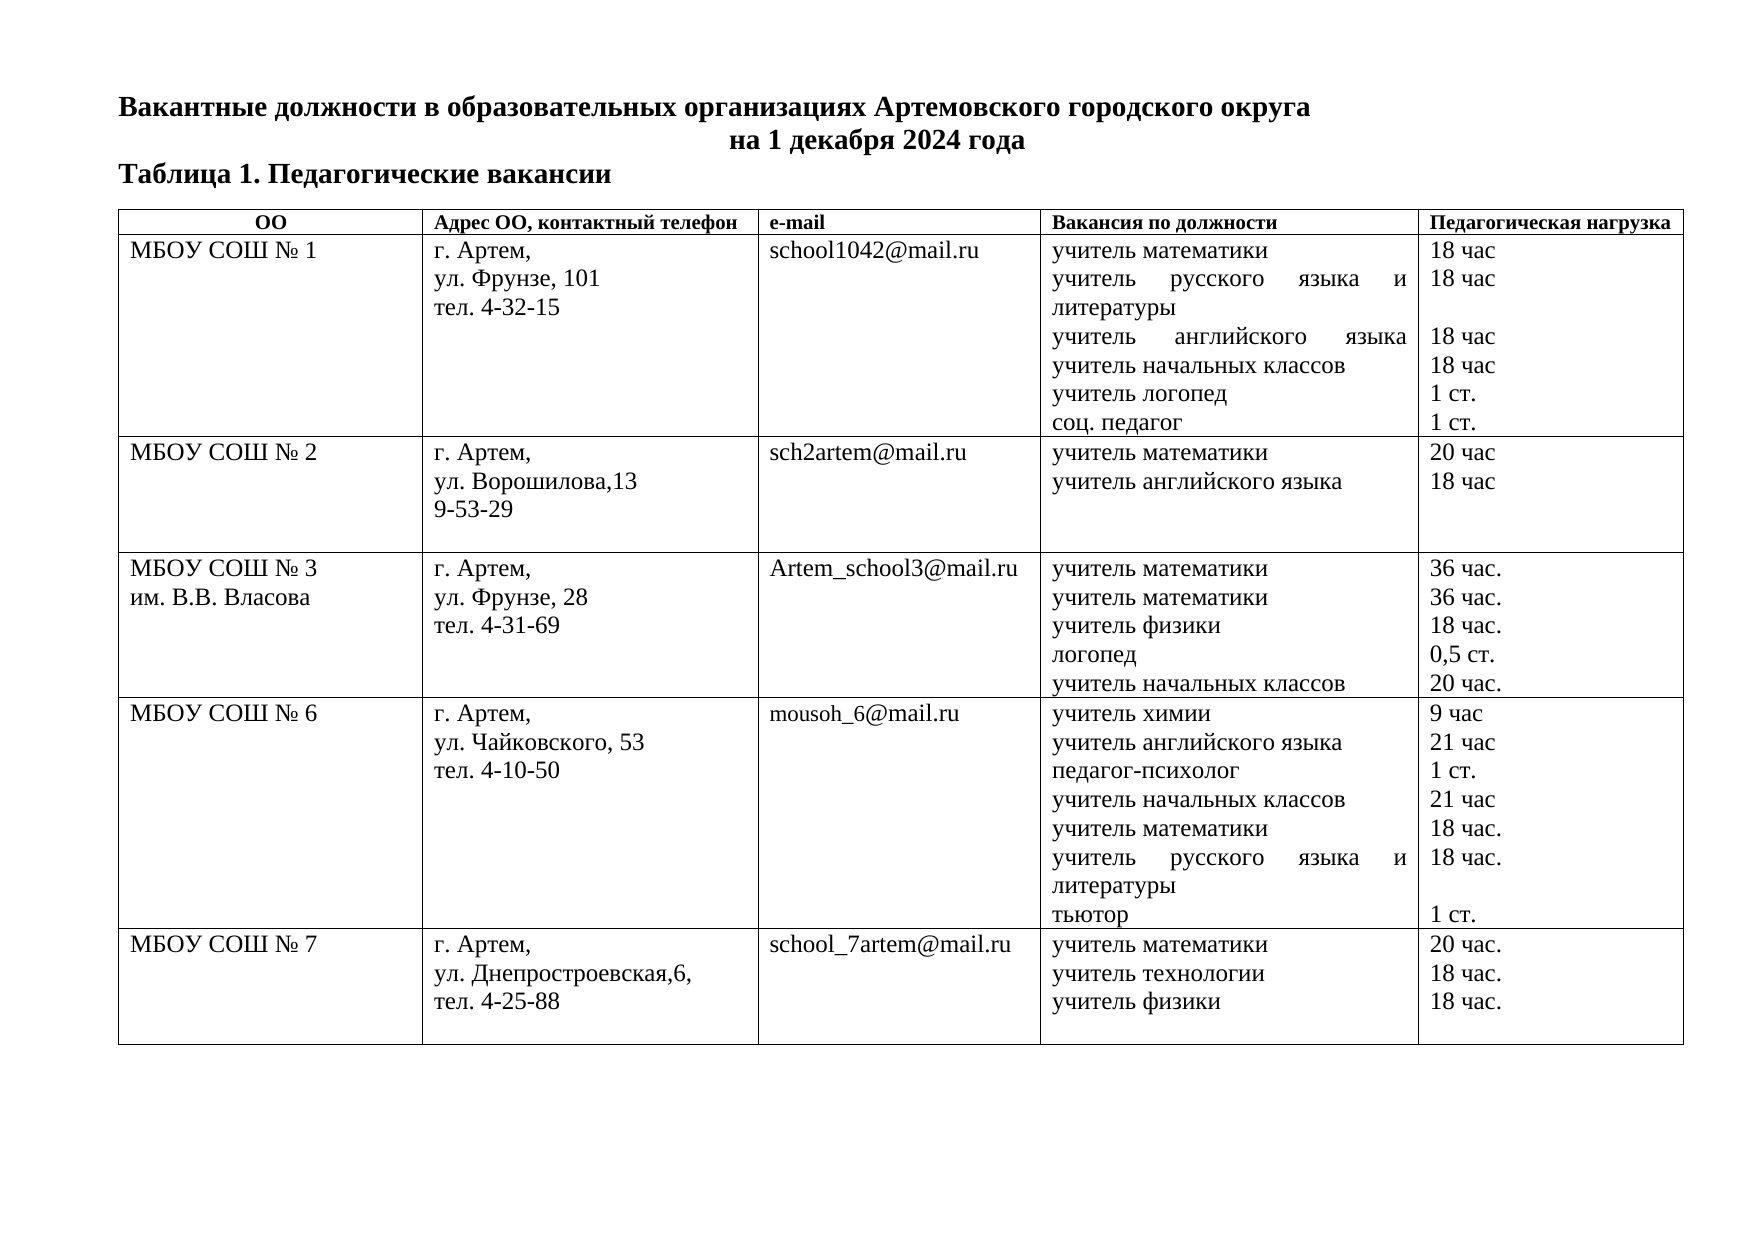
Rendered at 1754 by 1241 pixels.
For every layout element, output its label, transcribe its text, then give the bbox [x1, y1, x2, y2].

text Таблица 1. Педагогические вакансии [118, 156, 1636, 189]
table_cell учитель математики учитель математики учитель физики логопед учитель начальных классов [1041, 553, 1418, 697]
table_cell 9 час 21 час 1 ст. 21 час 18 час. 18 час. 1 ст. [1419, 698, 1683, 928]
table_cell г. Артем, ул. Фрунзе, 28 тел. 4-31-69 [423, 553, 758, 697]
text на 1 декабря 2024 года [118, 122, 1636, 156]
table_cell г. Артем, ул. Днепростроевская,6, тел. 4-25-88 [423, 929, 758, 1044]
table_header e-mail [759, 210, 1040, 234]
table_header Педагогическая нагрузка [1419, 210, 1683, 234]
table_header ОО [119, 210, 422, 234]
table_cell г. Артем, ул. Чайковского, 53 тел. 4-10-50 [423, 698, 758, 928]
table_cell 20 час 18 час [1419, 437, 1683, 552]
table_cell учитель математики учитель технологии учитель физики [1041, 929, 1418, 1044]
table_cell МБОУ СОШ № 6 [119, 698, 422, 928]
table_cell МБОУ СОШ № 7 [119, 929, 422, 1044]
table_cell school1042@mail.ru [759, 235, 1040, 436]
table_header Адрес ОО, контактный телефон [423, 210, 758, 234]
table_cell учитель математики учитель английского языка [1041, 437, 1418, 552]
table_cell МБОУ СОШ № 2 [119, 437, 422, 552]
table_cell sch2artem@mail.ru [759, 437, 1040, 552]
table_cell 18 час 18 час 18 час 18 час 1 ст. 1 ст. [1419, 235, 1683, 436]
table_cell mousoh_6@mail.ru [759, 698, 1040, 928]
table_cell учитель математики учитель русского языка и литературы учитель английского языка учитель начальных классов учитель логопед соц. педагог [1041, 235, 1418, 436]
table_cell г. Артем, ул. Фрунзе, 101 тел. 4-32-15 [423, 235, 758, 436]
table_cell Artem_school3@mail.ru [759, 553, 1040, 697]
text Вакантные должности в образовательных организациях Артемовского городского округа [118, 89, 1636, 122]
table_cell г. Артем, ул. Ворошилова,13 9-53-29 [423, 437, 758, 552]
table_cell учитель химии учитель английского языка педагог-психолог учитель начальных классов учитель математики учитель русского языка и литературы тьютор [1041, 698, 1418, 928]
table_cell МБОУ СОШ № 1 [119, 235, 422, 436]
table_cell school_7artem@mail.ru [759, 929, 1040, 1044]
table_cell 20 час. 18 час. 18 час. [1419, 929, 1683, 1044]
table_cell 36 час. 36 час. 18 час. 0,5 cт. 20 час. [1419, 553, 1683, 697]
table_cell МБОУ СОШ № 3 им. В.В. Власова [119, 553, 422, 697]
table_header Вакансия по должности [1041, 210, 1418, 234]
